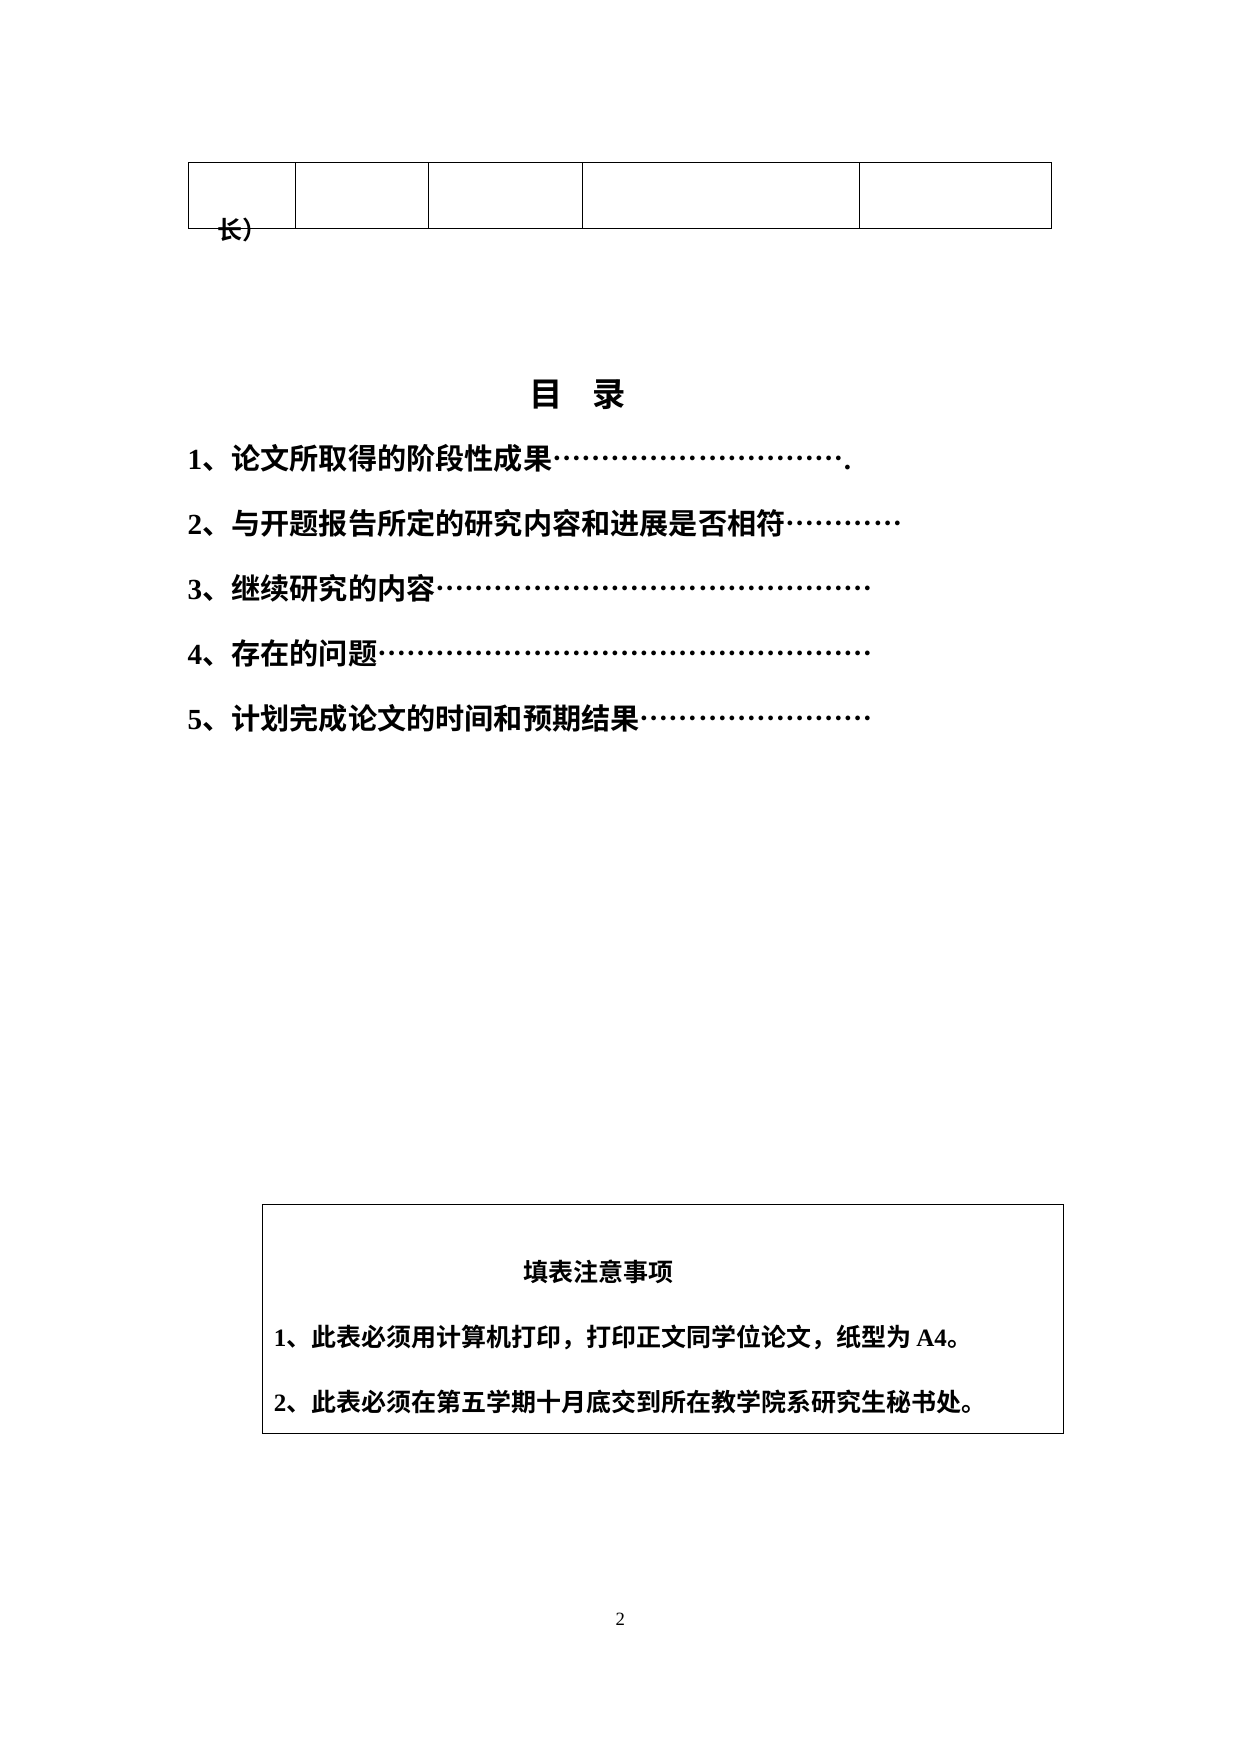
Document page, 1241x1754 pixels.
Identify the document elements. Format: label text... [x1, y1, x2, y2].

table_header 填表注意事项 1、此表必须用计算机打印，打印正文同学位论文，纸型为A4。 2、此表必须在第五学期十月底交到所在教学院系研究生秘书处。 [263, 1205, 1063, 1433]
table_cell [296, 163, 428, 228]
text 3、继续研究的内容……………………………………… [187, 554, 1053, 619]
text 1、论文所取得的阶段性成果…………………………. [187, 424, 1053, 489]
text 2、与开题报告所定的研究内容和进展是否相符………… [187, 489, 1053, 554]
table_cell [860, 163, 1051, 228]
text 5、计划完成论文的时间和预期结果…………………… [187, 684, 1053, 749]
table_cell [429, 163, 582, 228]
text 目 录 [187, 359, 1053, 424]
table_cell [583, 163, 859, 228]
text 4、存在的问题…………………………………………… [187, 619, 1053, 684]
